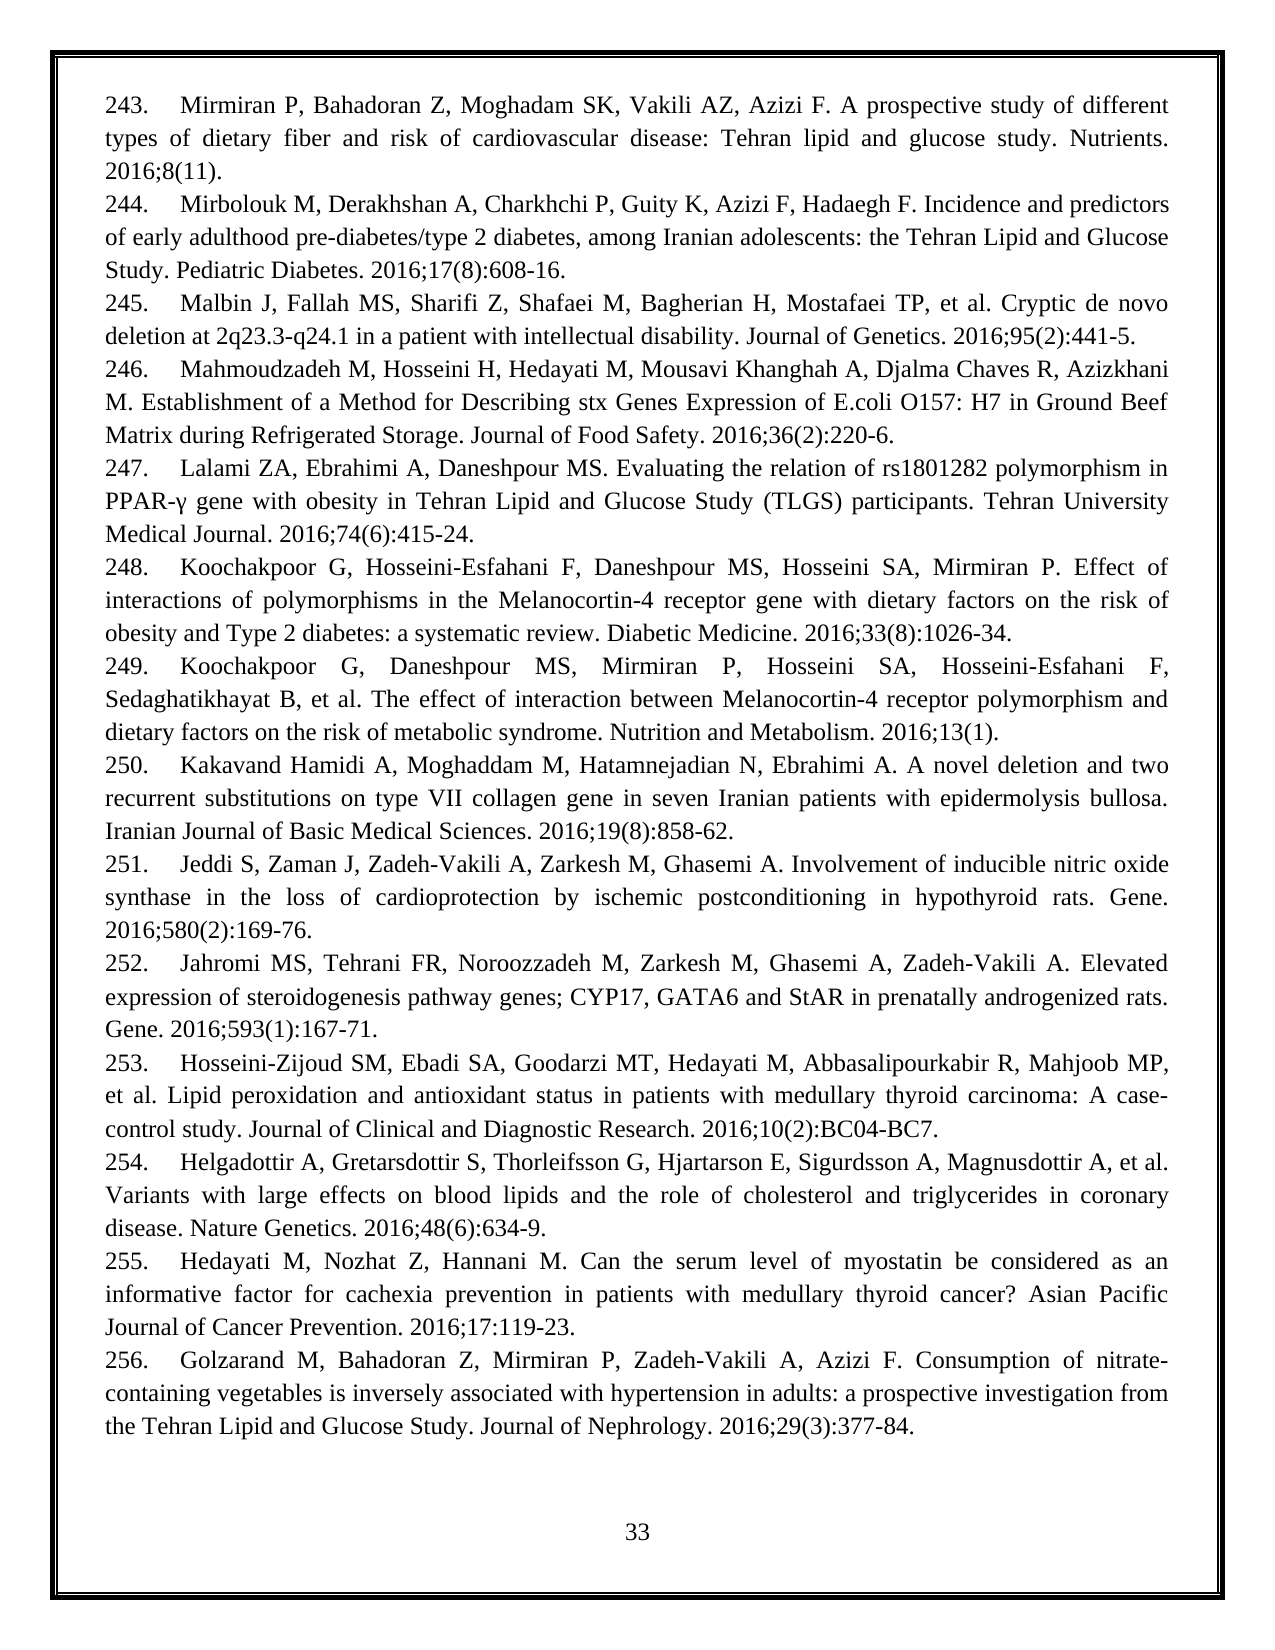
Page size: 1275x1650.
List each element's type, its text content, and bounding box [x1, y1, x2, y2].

text 255. Hedayati M, Nozhat Z, Hannani M. Can the serum level of myostatin be considered as an informative factor for cachexia prevention in patients with medullary thyroid cancer? Asian Pacific Journal of Cancer Prevention. 2016;17:119-23. [105, 1246, 1170, 1341]
text 245. Malbin J, Fallah MS, Sharifi Z, Shafaei M, Bagherian H, Mostafaei TP, et al. Cryptic de novo deletion at 2q23.3-q24.1 in a patient with intellectual disability. Journal of Genetics. 2016;95(2):441-5. [105, 288, 1170, 350]
text 244. Mirbolouk M, Derakhshan A, Charkhchi P, Guity K, Azizi F, Hadaegh F. Incidence and predictors of early adulthood pre-diabetes/type 2 diabetes, among Iranian adolescents: the Tehran Lipid and Glucose Study. Pediatric Diabetes. 2016;17(8):608-16. [105, 189, 1170, 284]
text 254. Helgadottir A, Gretarsdottir S, Thorleifsson G, Hjartarson E, Sigurdsson A, Magnusdottir A, et al. Variants with large effects on blood lipids and the role of cholesterol and triglycerides in coronary disease. Nature Genetics. 2016;48(6):634-9. [105, 1147, 1170, 1241]
text 249. Koochakpoor G, Daneshpour MS, Mirmiran P, Hosseini SA, Hosseini-Esfahani F, Sedaghatikhayat B, et al. The effect of interaction between Melanocortin-4 receptor polymorphism and dietary factors on the risk of metabolic syndrome. Nutrition and Metabolism. 2016;13(1). [105, 651, 1170, 746]
text 250. Kakavand Hamidi A, Moghaddam M, Hatamnejadian N, Ebrahimi A. A novel deletion and two recurrent substitutions on type VII collagen gene in seven Iranian patients with epidermolysis bullosa. Iranian Journal of Basic Medical Sciences. 2016;19(8):858-62. [105, 750, 1170, 845]
text 256. Golzarand M, Bahadoran Z, Mirmiran P, Zadeh-Vakili A, Azizi F. Consumption of nitrate-containing vegetables is inversely associated with hypertension in adults: a prospective investigation from the Tehran Lipid and Glucose Study. Journal of Nephrology. 2016;29(3):377-84. [105, 1345, 1170, 1439]
text 246. Mahmoudzadeh M, Hosseini H, Hedayati M, Mousavi Khanghah A, Djalma Chaves R, Azizkhani M. Establishment of a Method for Describing stx Genes Expression of E.coli O157: H7 in Ground Beef Matrix during Refrigerated Storage. Journal of Food Safety. 2016;36(2):220-6. [105, 354, 1170, 449]
text 247. Lalami ZA, Ebrahimi A, Daneshpour MS. Evaluating the relation of rs1801282 polymorphism in PPAR-γ gene with obesity in Tehran Lipid and Glucose Study (TLGS) participants. Tehran University Medical Journal. 2016;74(6):415-24. [105, 453, 1170, 548]
text 253. Hosseini-Zijoud SM, Ebadi SA, Goodarzi MT, Hedayati M, Abbasalipourkabir R, Mahjoob MP, et al. Lipid peroxidation and antioxidant status in patients with medullary thyroid carcinoma: A case-control study. Journal of Clinical and Diagnostic Research. 2016;10(2):BC04-BC7. [105, 1048, 1170, 1142]
text 248. Koochakpoor G, Hosseini-Esfahani F, Daneshpour MS, Hosseini SA, Mirmiran P. Effect of interactions of polymorphisms in the Melanocortin-4 receptor gene with dietary factors on the risk of obesity and Type 2 diabetes: a systematic review. Diabetic Medicine. 2016;33(8):1026-34. [105, 552, 1170, 647]
text 243. Mirmiran P, Bahadoran Z, Moghadam SK, Vakili AZ, Azizi F. A prospective study of different types of dietary fiber and risk of cardiovascular disease: Tehran lipid and glucose study. Nutrients. 2016;8(11). [105, 90, 1170, 185]
text 251. Jeddi S, Zaman J, Zadeh-Vakili A, Zarkesh M, Ghasemi A. Involvement of inducible nitric oxide synthase in the loss of cardioprotection by ischemic postconditioning in hypothyroid rats. Gene. 2016;580(2):169-76. [105, 849, 1170, 944]
text 252. Jahromi MS, Tehrani FR, Noroozzadeh M, Zarkesh M, Ghasemi A, Zadeh-Vakili A. Elevated expression of steroidogenesis pathway genes; CYP17, GATA6 and StAR in prenatally androgenized rats. Gene. 2016;593(1):167-71. [105, 948, 1170, 1043]
